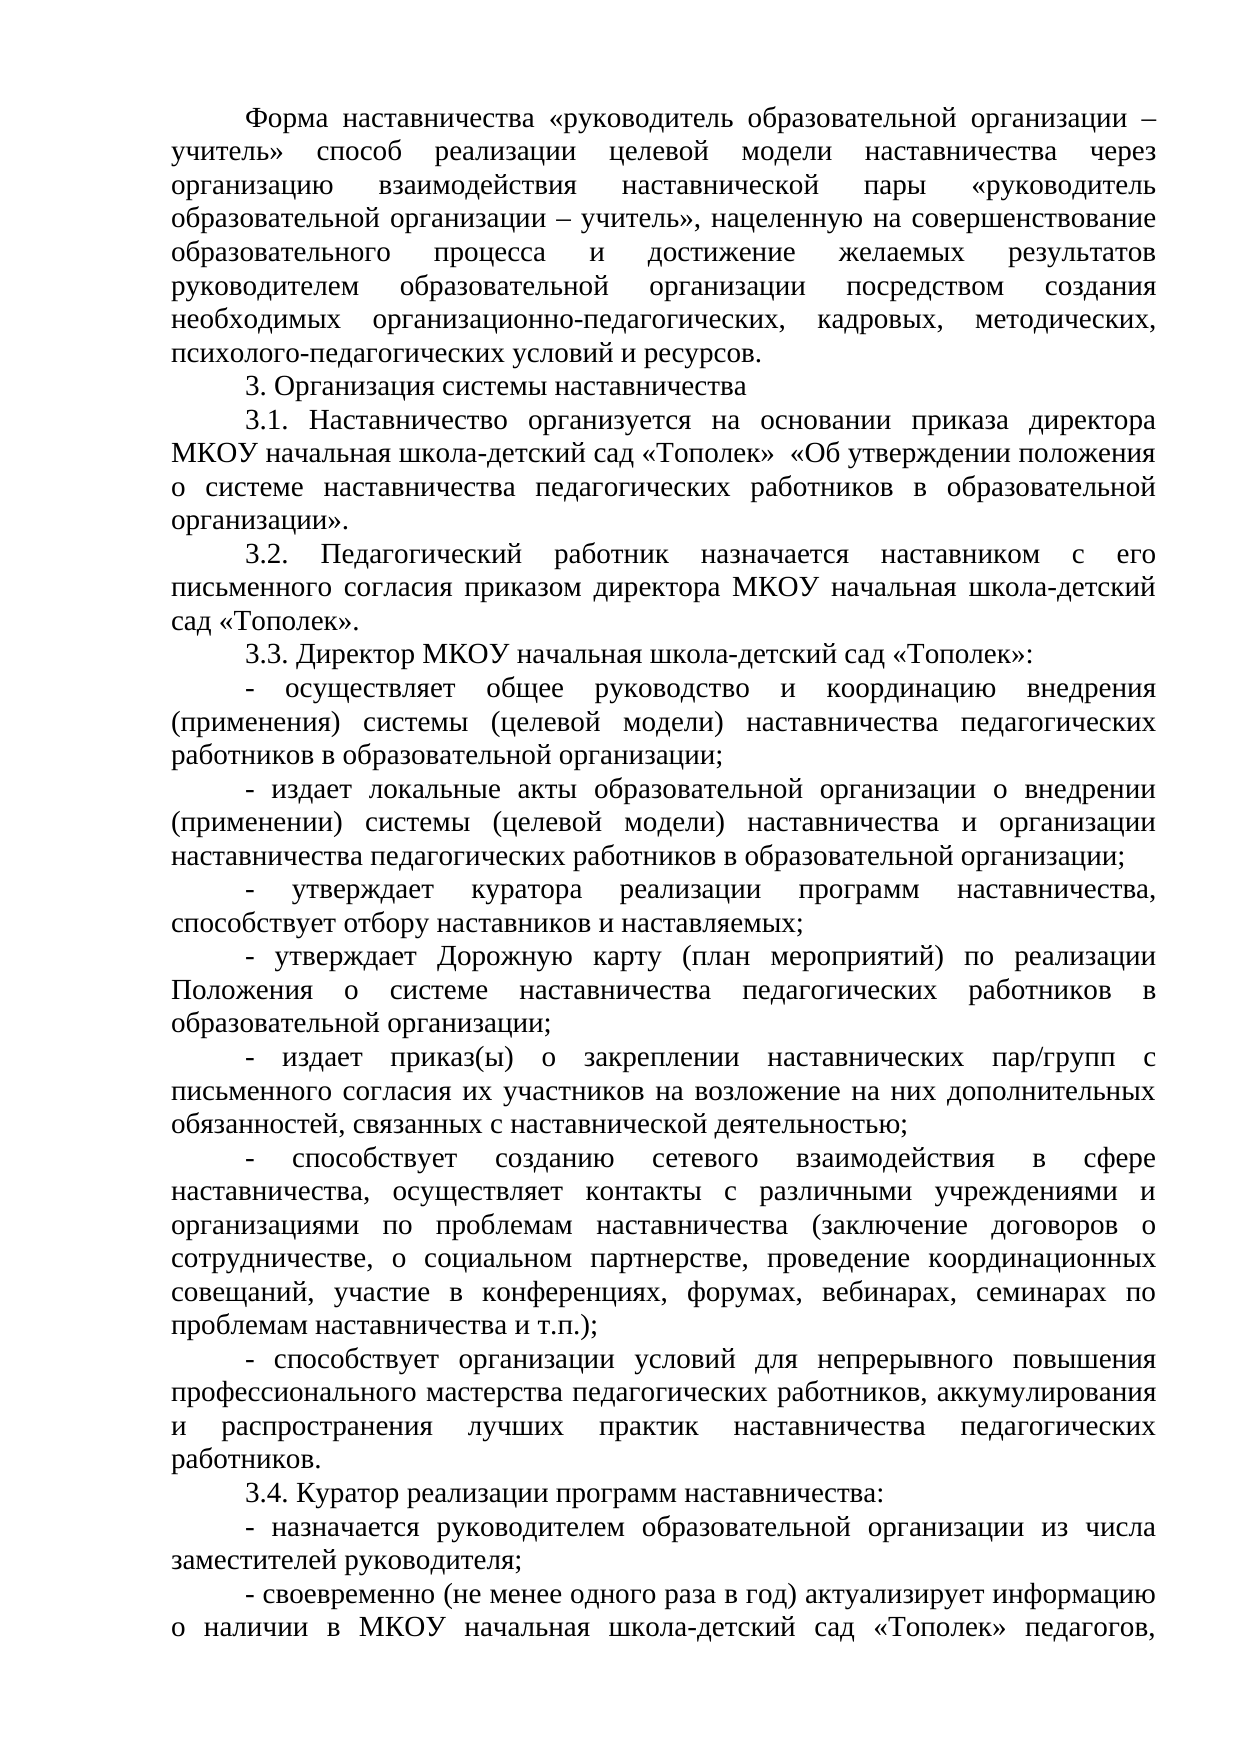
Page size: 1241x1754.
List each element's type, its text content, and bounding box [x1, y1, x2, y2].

text 3.2. Педагогический работник назначается наставником с его письменного согласия приказом директора МКОУ начальная школа-детский сад «Тополек». [171, 536, 1157, 637]
text - осуществляет общее руководство и координацию внедрения (применения) системы (целевой модели) наставничества педагогических работников в образовательной организации; [171, 670, 1157, 771]
text - утверждает Дорожную карту (план мероприятий) по реализации Положения о системе наставничества педагогических работников в образовательной организации; [171, 938, 1157, 1039]
text - издает приказ(ы) о закреплении наставнических пар/групп с письменного согласия их участников на возложение на них дополнительных обязанностей, связанных с наставнической деятельностью; [171, 1039, 1157, 1140]
text Форма наставничества «руководитель образовательной организации – учитель» способ реализации целевой модели наставничества через организацию взаимодействия наставнической пары «руководитель образовательной организации – учитель», нацеленную на совершенствование образовательного процесса и достижение желаемых результатов руководителем образовательной организации посредством создания необходимых организационно-педагогических, кадровых, методических, психолого-педагогических условий и ресурсов. [171, 100, 1157, 368]
text - способствует созданию сетевого взаимодействия в сфере наставничества, осуществляет контакты с различными учреждениями и организациями по проблемам наставничества (заключение договоров о сотрудничестве, о социальном партнерстве, проведение координационных совещаний, участие в конференциях, форумах, вебинарах, семинарах по проблемам наставничества и т.п.); [171, 1140, 1157, 1341]
text - назначается руководителем образовательной организации из числа заместителей руководителя; [171, 1509, 1157, 1576]
text 3.3. Директор МКОУ начальная школа-детский сад «Тополек»: [171, 637, 1157, 670]
text - издает локальные акты образовательной организации о внедрении (применении) системы (целевой модели) наставничества и организации наставничества педагогических работников в образовательной организации; [171, 771, 1157, 871]
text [171, 1576, 1157, 1643]
text 3. Организация системы наставничества [171, 368, 1157, 402]
text - способствует организации условий для непрерывного повышения профессионального мастерства педагогических работников, аккумулирования и распространения лучших практик наставничества педагогических работников. [171, 1341, 1157, 1475]
text 3.1. Наставничество организуется на основании приказа директора МКОУ начальная школа-детский сад «Тополек» «Об утверждении положения о системе наставничества педагогических работников в образовательной организации». [171, 402, 1157, 536]
text 3.4. Куратор реализации программ наставничества: [171, 1475, 1157, 1509]
text - утверждает куратора реализации программ наставничества, способствует отбору наставников и наставляемых; [171, 871, 1157, 938]
